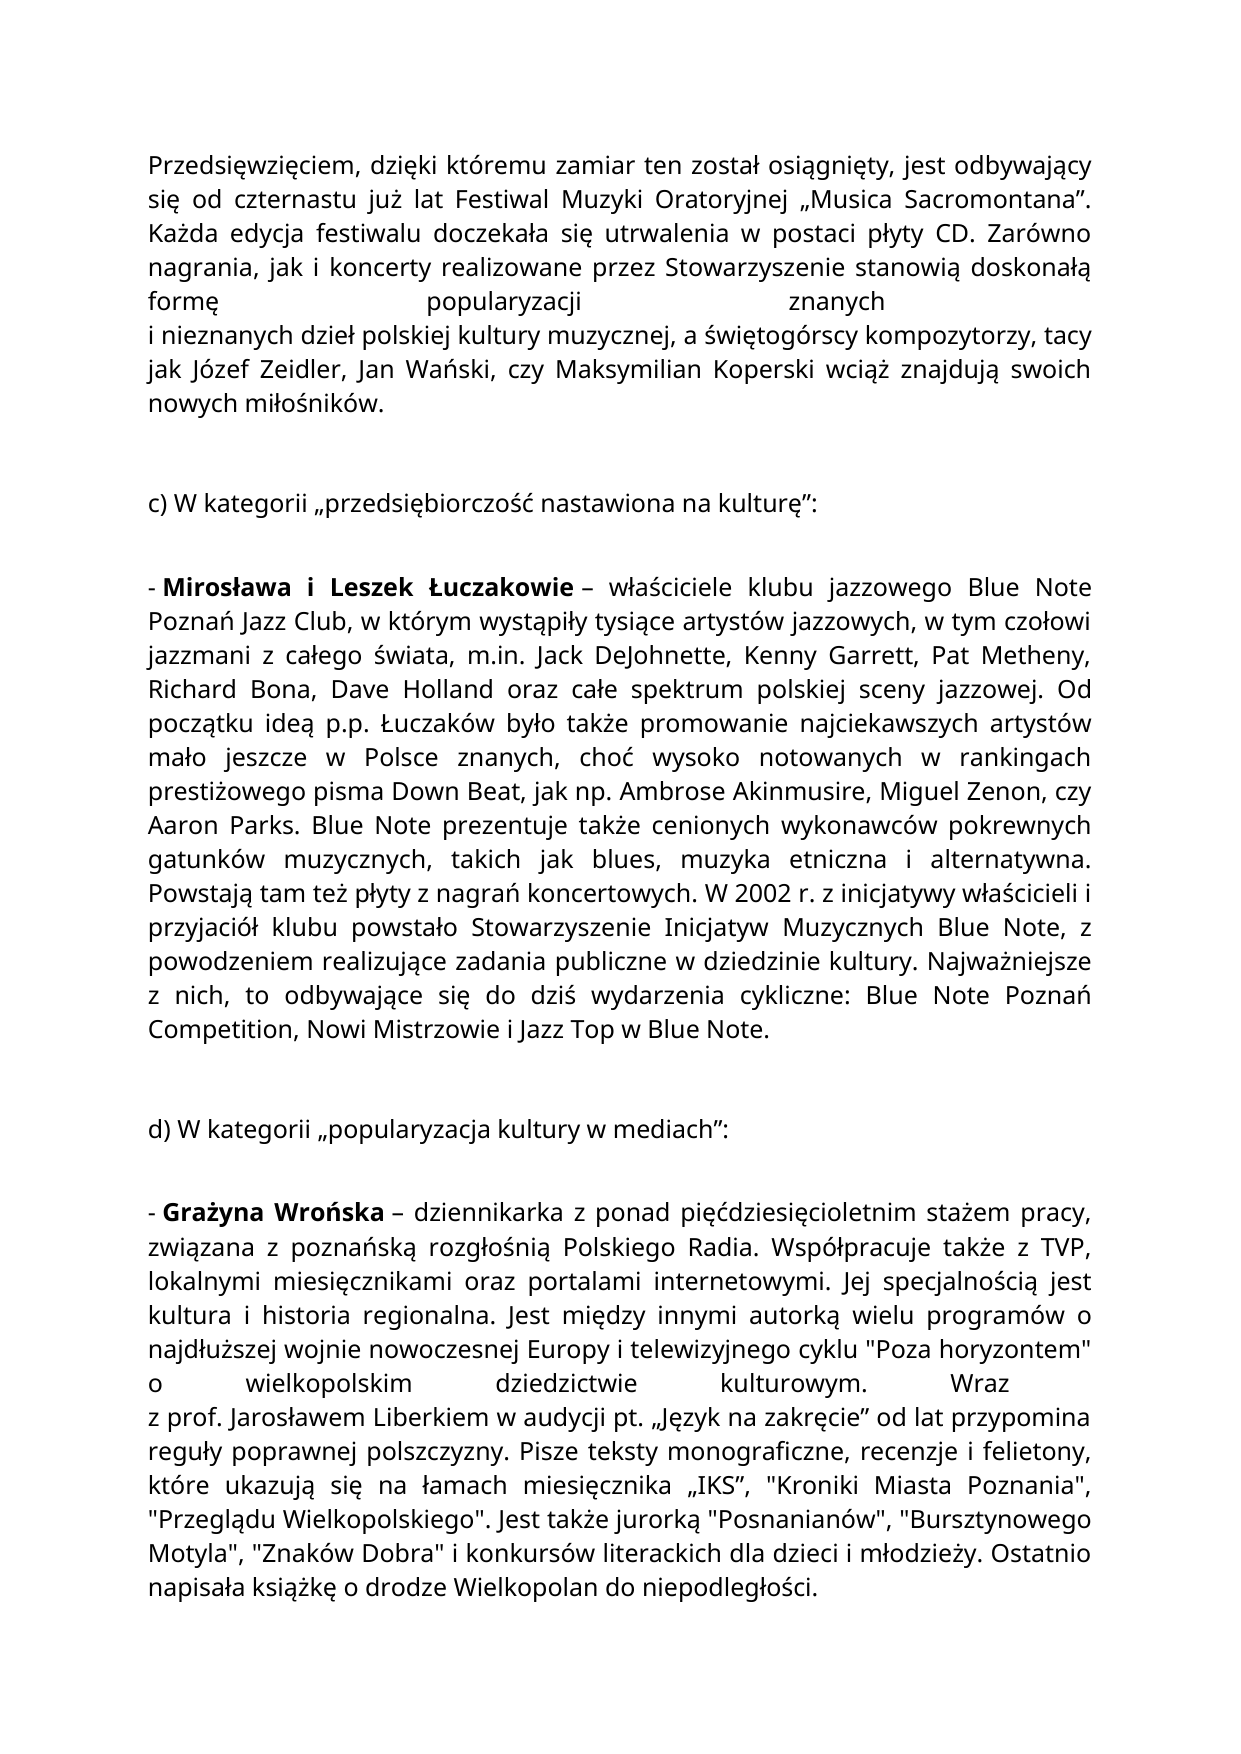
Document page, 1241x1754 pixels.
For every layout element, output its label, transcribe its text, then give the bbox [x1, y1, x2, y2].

text - Grażyna Wrońska – dziennikarka z ponad pięćdziesięcioletnim stażem pracy, związana z poznańską rozgłośnią Polskiego Radia. Współpracuje także z TVP, lokalnymi miesięcznikami oraz portalami internetowymi. Jej specjalnością jest kultura i historia regionalna. Jest między innymi autorką wielu programów o najdłuższej wojnie nowoczesnej Europy i telewizyjnego cyklu "Poza horyzontem" o wielkopolskim dziedzictwie kulturowym. Wraz z prof. Jarosławem Liberkiem w audycji pt. „Język na zakręcie” od lat przypomina reguły poprawnej polszczyzny. Pisze teksty monograficzne, recenzje i felietony, które ukazują się na łamach miesięcznika „IKS”, "Kroniki Miasta Poznania", "Przeglądu Wielkopolskiego". Jest także jurorką "Posnanianów", "Bursztynowego Motyla", "Znaków Dobra" i konkursów literackich dla dzieci i młodzieży. Ostatnio napisała książkę o drodze Wielkopolan do niepodległości. [148, 1161, 1093, 1604]
text - Mirosława i Leszek Łuczakowie – właściciele klubu jazzowego Blue Note Poznań Jazz Club, w którym wystąpiły tysiące artystów jazzowych, w tym czołowi jazzmani z całego świata, m.in. Jack DeJohnette, Kenny Garrett, Pat Metheny, Richard Bona, Dave Holland oraz całe spektrum polskiej sceny jazzowej. Od początku ideą p.p. Łuczaków było także promowanie najciekawszych artystów mało jeszcze w Polsce znanych, choć wysoko notowanych w rankingach prestiżowego pisma Down Beat, jak np. Ambrose Akinmusire, Miguel Zenon, czy Aaron Parks. Blue Note prezentuje także cenionych wykonawców pokrewnych gatunków muzycznych, takich jak blues, muzyka etniczna i alternatywna. Powstają tam też płyty z nagrań koncertowych. W 2002 r. z inicjatywy właścicieli i przyjaciół klubu powstało Stowarzyszenie Inicjatyw Muzycznych Blue Note, z powodzeniem realizujące zadania publiczne w dziedzinie kultury. Najważniejsze z nich, to odbywające się do dziś wydarzenia cykliczne: Blue Note Poznań Competition, Nowi Mistrzowie i Jazz Top w Blue Note. [148, 535, 1093, 1046]
text d) W kategorii „popularyzacja kultury w mediach”: [148, 1111, 1093, 1145]
text c) W kategorii „przedsiębiorczość nastawiona na kulturę”: [148, 485, 1093, 519]
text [148, 148, 1093, 420]
